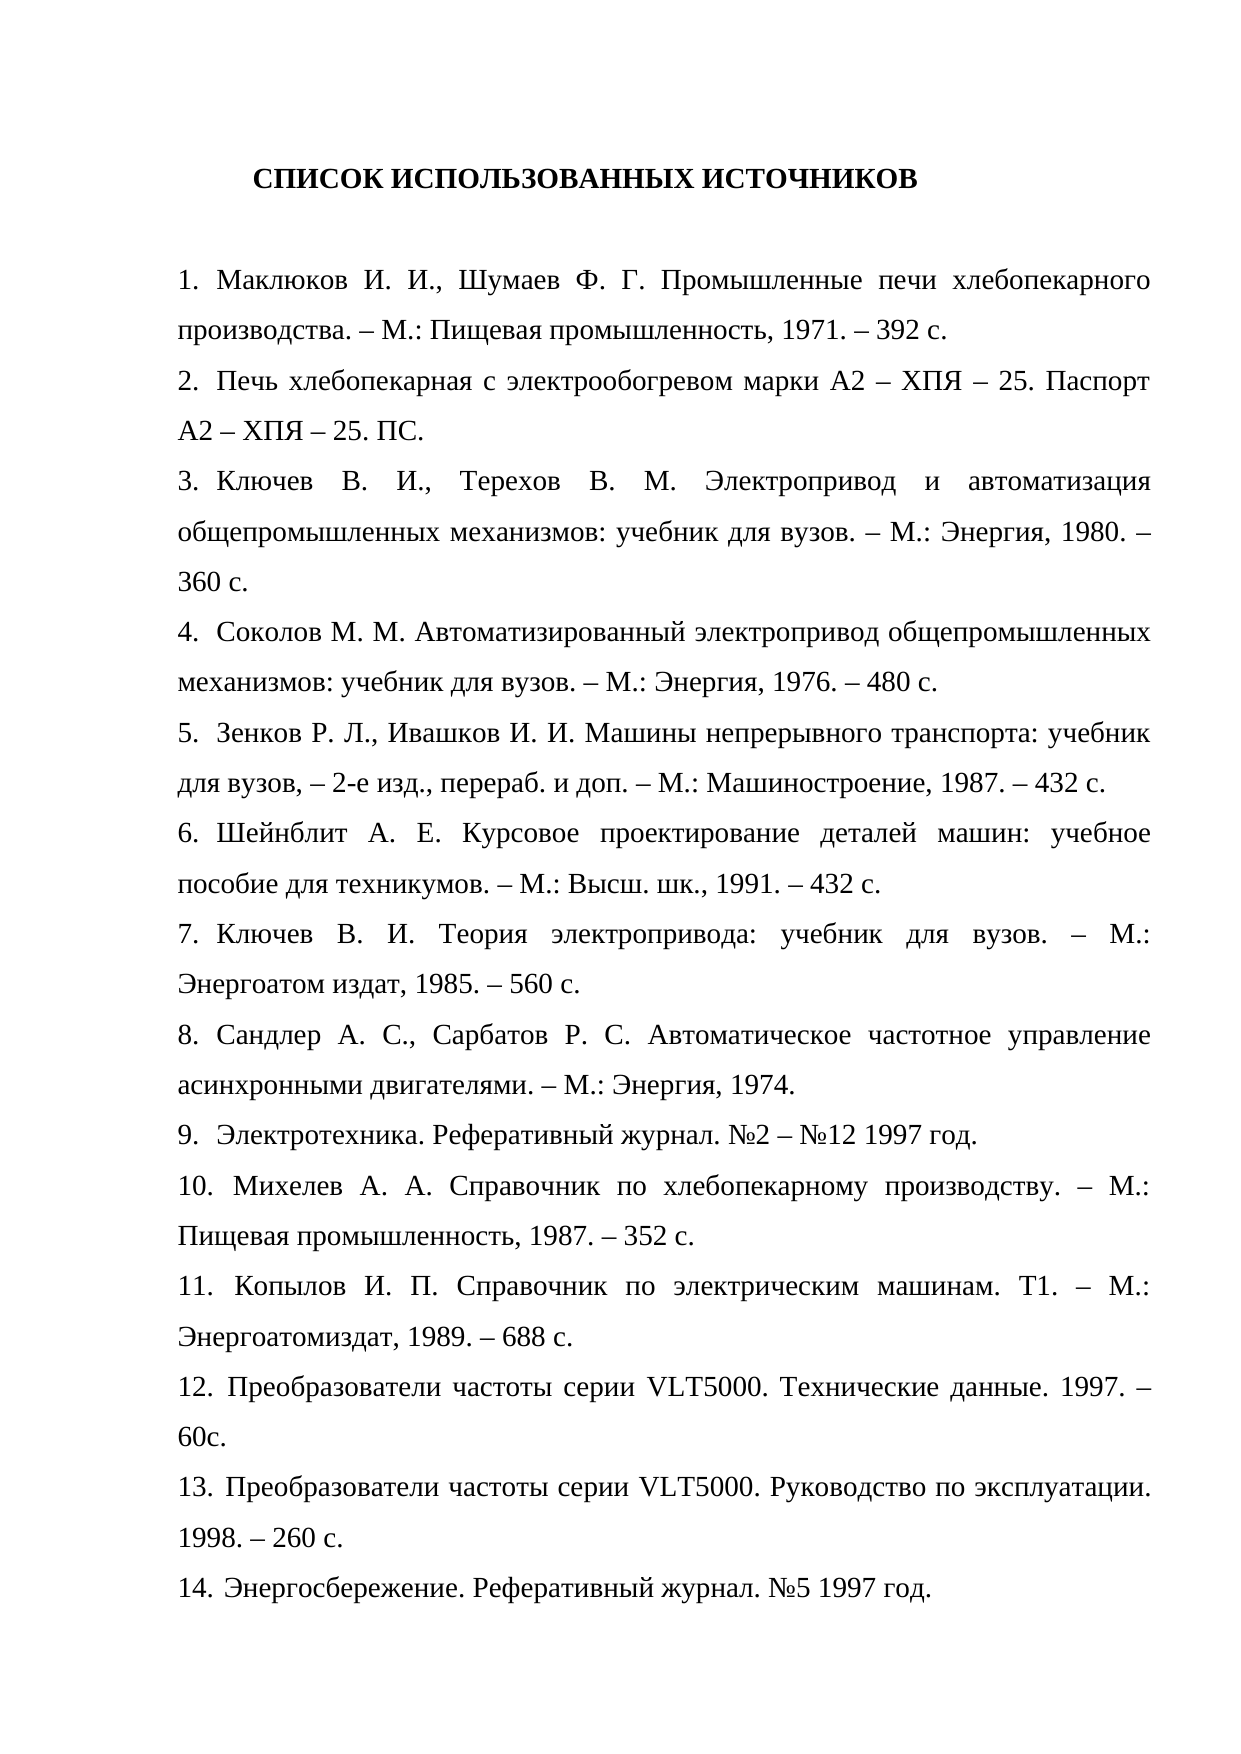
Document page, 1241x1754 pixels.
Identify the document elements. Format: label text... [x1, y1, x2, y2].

list Копылов И. П. Справочник по электрическим машинам. Т1. – М.: Энергоатомиздат, 1989. – 688 с. [177, 1268, 1152, 1352]
list Сандлер А. С., Сарбатов Р. С. Автоматическое частотное управление асинхронными двигателями. – М.: Энергия, 1974. [177, 1017, 1152, 1101]
list Энергосбережение. Реферативный журнал. №5 1997 год. [177, 1570, 1152, 1604]
list Ключев В. И. Теория электропривода: учебник для вузов. – М.: Энергоатом издат, 1985. – 560 с. [177, 916, 1152, 1000]
list Маклюков И. И., Шумаев Ф. Г. Промышленные печи хлебопекарного производства. – М.: Пищевая промышленность, 1971. – 392 с. [177, 262, 1152, 346]
list Ключев В. И., Терехов В. М. Электропривод и автоматизация общепромышленных механизмов: учебник для вузов. – М.: Энергия, 1980. – 360 с. [177, 463, 1152, 597]
list Шейнблит А. Е. Курсовое проектирование деталей машин: учебное пособие для техникумов. – М.: Высш. шк., 1991. – 432 с. [177, 816, 1152, 899]
list Зенков Р. Л., Ивашков И. И. Машины непрерывного транспорта: учебник для вузов, – 2-е изд., перераб. и доп. – М.: Машиностроение, 1987. – 432 с. [177, 715, 1152, 799]
list Преобразователи частоты серии VLT5000. Руководство по эксплуатации. 1998. – 260 с. [177, 1469, 1152, 1553]
list Печь хлебопекарная с электрообогревом марки А2 – ХПЯ – 25. Паспорт А2 – ХПЯ – 25. ПС. [177, 363, 1152, 447]
list Соколов М. М. Автоматизированный электропривод общепромышленных механизмов: учебник для вузов. – М.: Энергия, 1976. – 480 с. [177, 614, 1152, 698]
list Преобразователи частоты серии VLT5000. Технические данные. 1997. – 60с. [177, 1369, 1152, 1453]
text СПИСОК ИСПОЛЬЗОВАННЫХ ИСТОЧНИКОВ [177, 161, 1152, 195]
list Электротехника. Реферативный журнал. №2 – №12 1997 год. [177, 1117, 1152, 1151]
list Михелев А. А. Справочник по хлебопекарному производству. – М.: Пищевая промышленность, 1987. – 352 с. [177, 1168, 1152, 1252]
